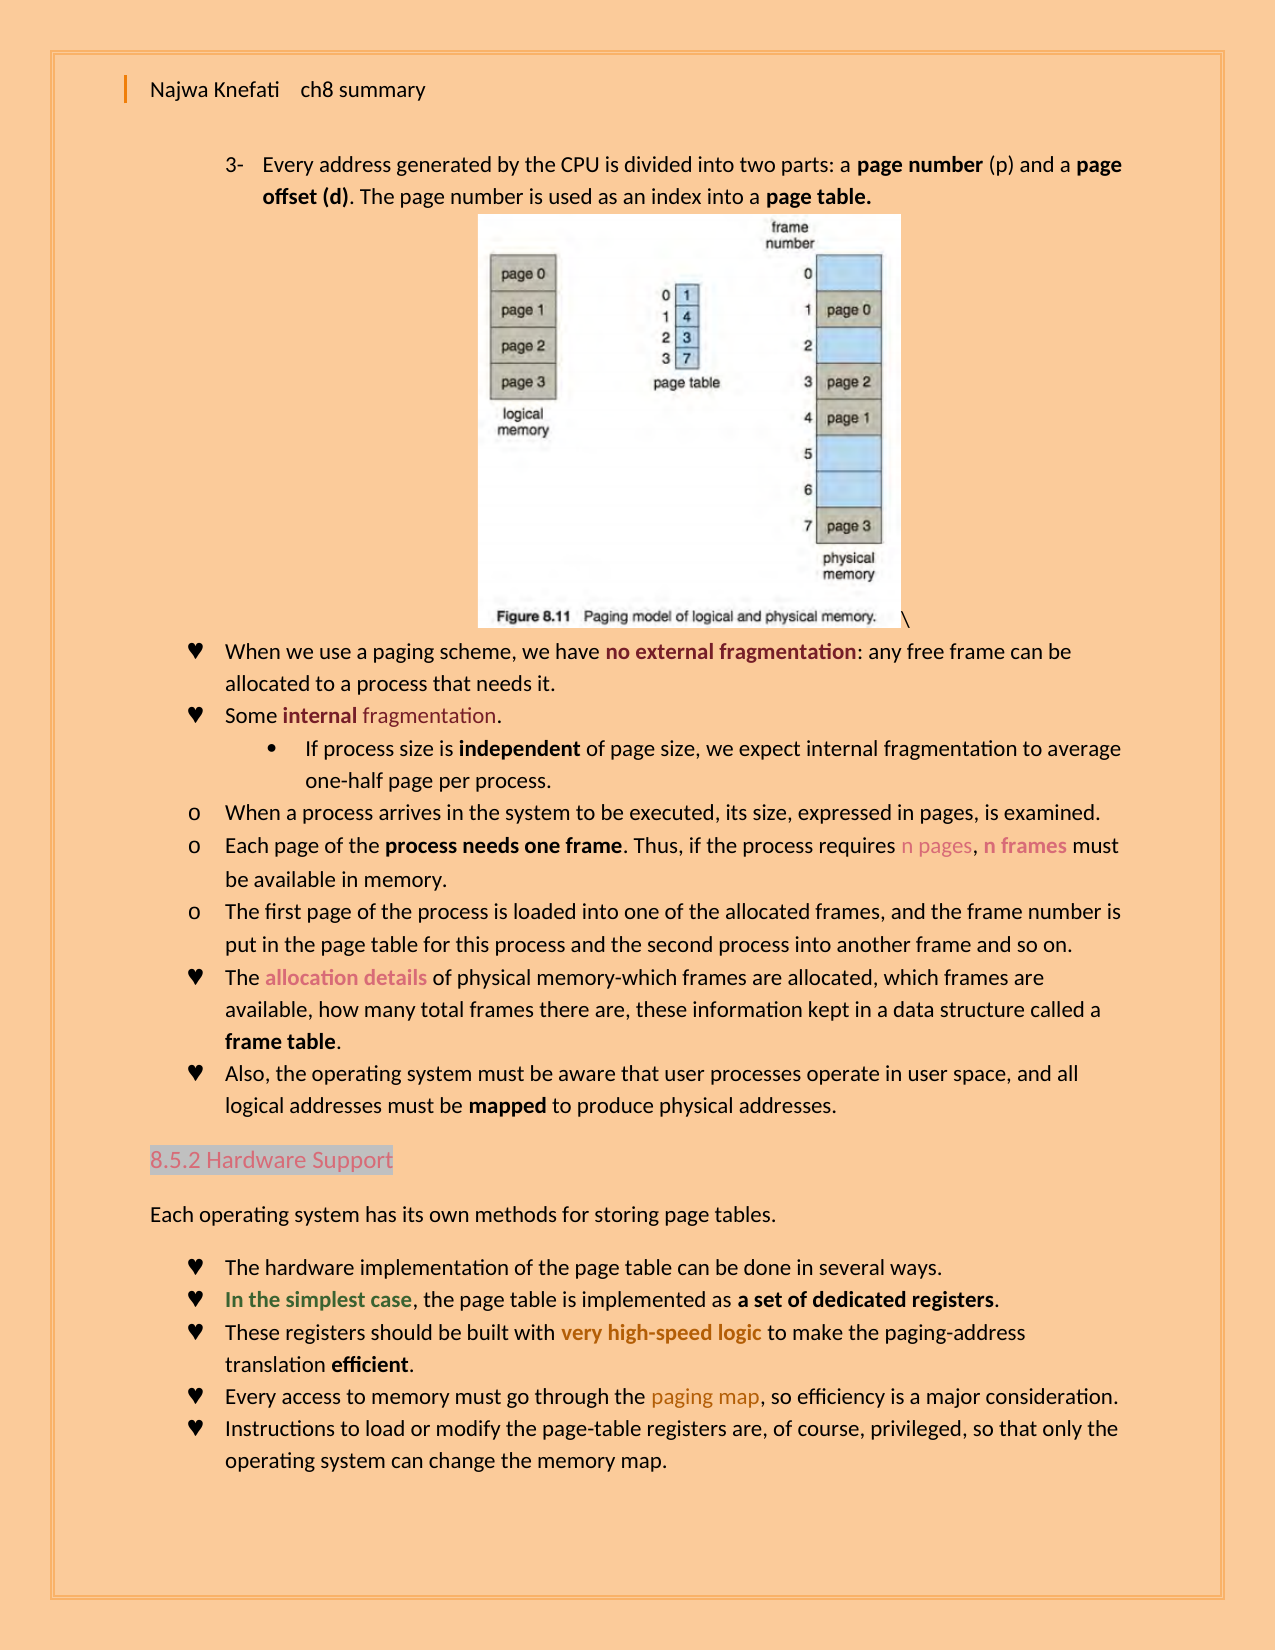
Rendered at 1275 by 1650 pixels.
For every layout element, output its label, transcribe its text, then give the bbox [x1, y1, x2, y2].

list Some internal fragmentation. [187, 702, 1125, 729]
list If process size is independent of page size, we expect internal fragmentation to average one-half page per process. [268, 734, 1125, 794]
list These registers should be built with very high-speed logic to make the paging-address translation efficient. [187, 1318, 1125, 1378]
list Instructions to load or modify the page-table registers are, of course, privileged, so that only the operating system can change the memory map. [187, 1414, 1125, 1474]
list The hardware implementation of the page table can be done in several ways. [187, 1253, 1125, 1281]
list When a process arrives in the system to be executed, its size, expressed in pages, is examined. [187, 798, 1125, 827]
list The first page of the process is loaded into one of the allocated frames, and the frame number is put in the page table for this process and the second process into another frame and so on. [187, 897, 1125, 958]
list Also, the operating system must be aware that user processes operate in user space, and all logical addresses must be mapped to produce physical addresses. [187, 1059, 1125, 1119]
picture [477, 214, 901, 628]
list Every address generated by the CPU is divided into two parts: a page number (p) and a page offset (d). The page number is used as an index into a page table. [225, 150, 1125, 210]
list When we use a paging scheme, we have no external fragmentation: any free frame can be allocated to a process that needs it. [187, 637, 1125, 697]
text Each operating system has its own methods for storing page tables. [150, 1200, 1125, 1228]
text 8.5.2 Hardware Support [150, 1144, 1125, 1175]
list The allocation details of physical memory-which frames are allocated, which frames are available, how many total frames there are, these information kept in a data structure called a frame table. [187, 963, 1125, 1055]
list Each page of the process needs one frame. Thus, if the process requires n pages, n frames must be available in memory. [187, 832, 1125, 893]
list In the simplest case, the page table is implemented as a set of dedicated registers. [187, 1286, 1125, 1313]
list Every access to memory must go through the paging map, so efficiency is a major consideration. [187, 1382, 1125, 1410]
